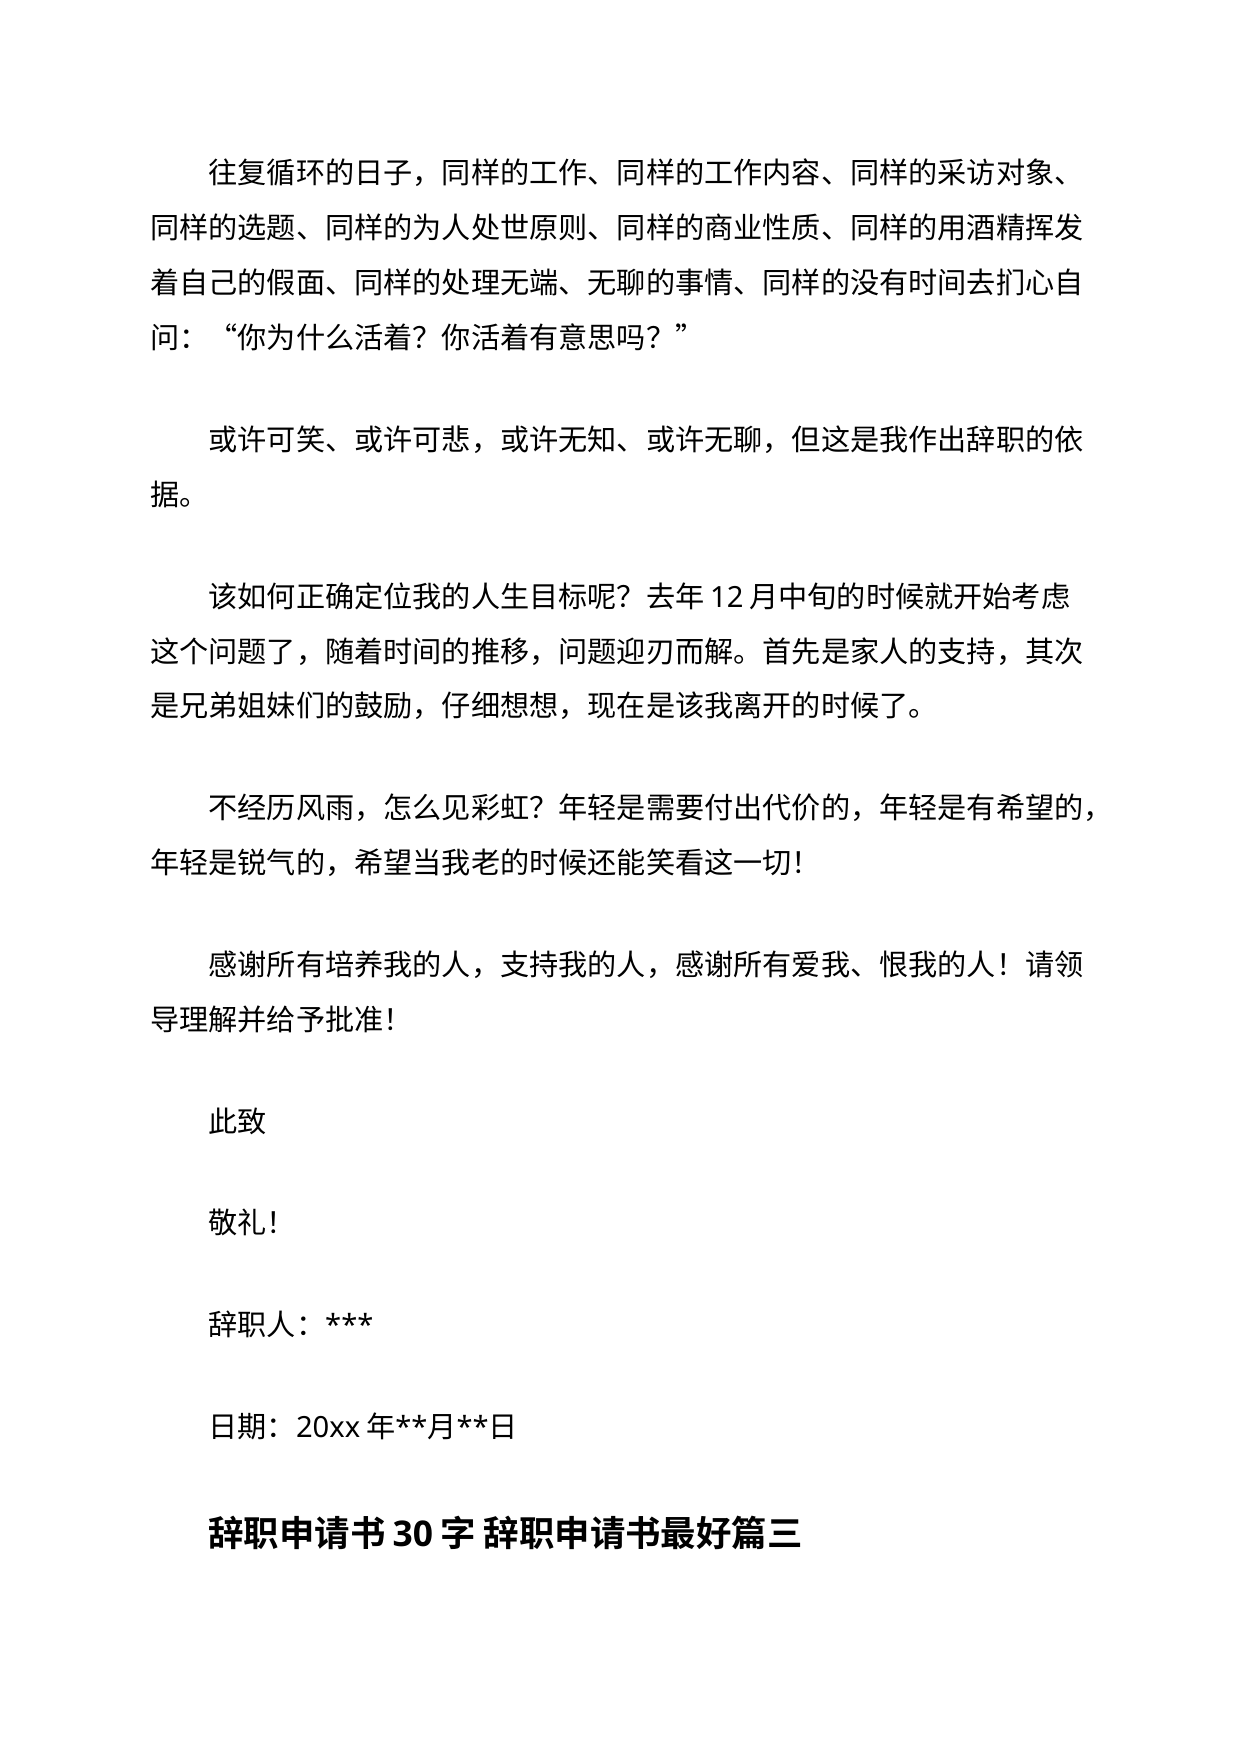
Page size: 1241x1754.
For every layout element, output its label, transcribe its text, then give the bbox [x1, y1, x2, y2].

text 或许可笑、或许可悲，或许无知、或许无聊，但这是我作出辞职的依据。 [150, 416, 1090, 514]
text 辞职人：*** [150, 1302, 1090, 1344]
text 往复循环的日子，同样的工作、同样的工作内容、同样的采访对象、同样的选题、同样的为人处世原则、同样的商业性质、同样的用酒精挥发着自己的假面、同样的处理无端、无聊的事情、同样的没有时间去扪心自问：“你为什么活着？你活着有意思吗？” [150, 150, 1090, 357]
text 敬礼！ [150, 1200, 1090, 1242]
text 不经历风雨，怎么见彩虹？年轻是需要付出代价的，年轻是有希望的，年轻是锐气的，希望当我老的时候还能笑看这一切！ [150, 785, 1090, 882]
text 日期：20xx年**月**日 [150, 1404, 1090, 1446]
text 该如何正确定位我的人生目标呢？去年12月中旬的时候就开始考虑这个问题了，随着时间的推移，问题迎刃而解。首先是家人的支持，其次是兄弟姐妹们的鼓励，仔细想想，现在是该我离开的时候了。 [150, 573, 1090, 725]
text 此致 [150, 1098, 1090, 1140]
text 辞职申请书30字 辞职申请书最好篇三 [150, 1506, 1090, 1557]
text 感谢所有培养我的人，支持我的人，感谢所有爱我、恨我的人！请领导理解并给予批准！ [150, 941, 1090, 1039]
